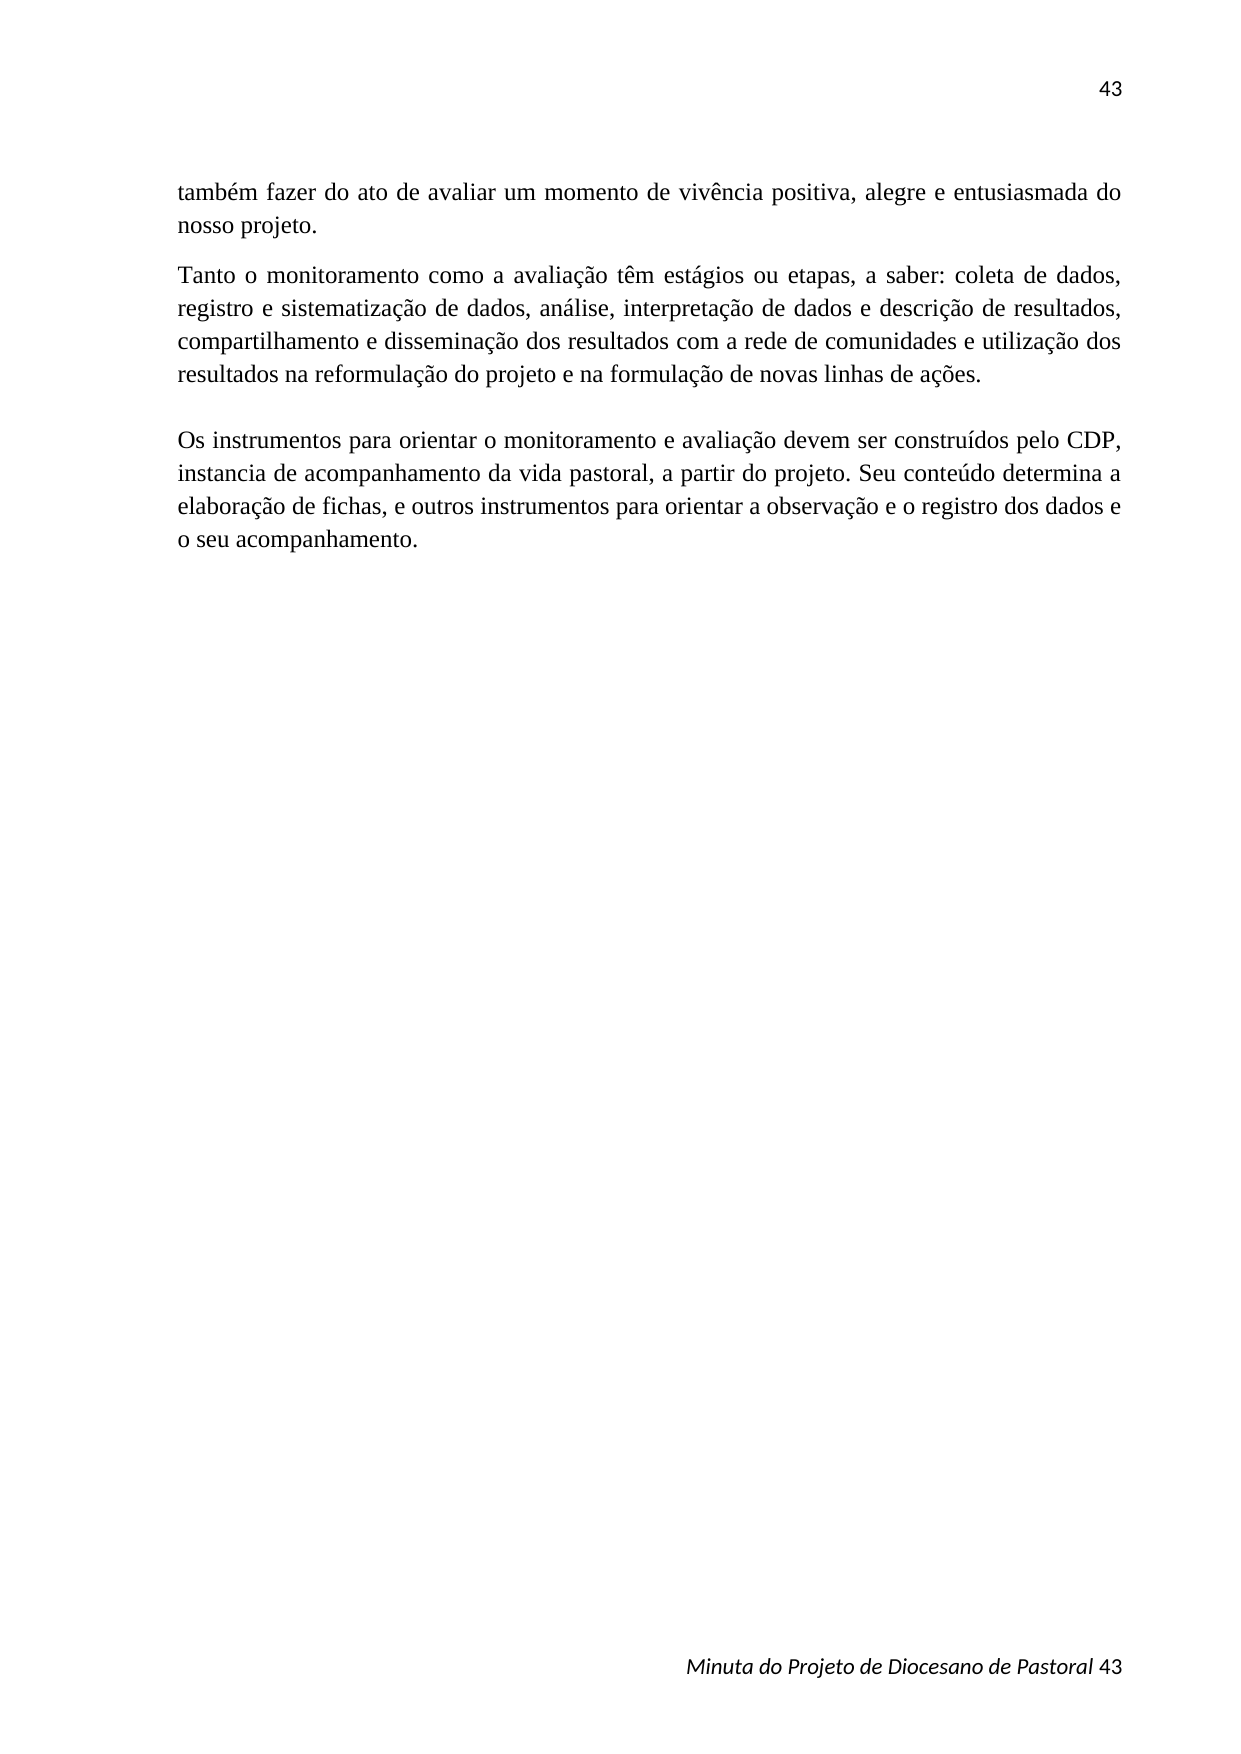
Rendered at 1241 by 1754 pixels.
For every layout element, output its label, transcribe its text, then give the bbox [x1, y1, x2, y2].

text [177, 177, 1122, 239]
text Os instrumentos para orientar o monitoramento e avaliação devem ser construídos pelo CDP, instancia de acompanhamento da vida pastoral, a partir do projeto. Seu conteúdo determina a elaboração de fichas, e outros instrumentos para orientar a observação e o registro dos dados e o seu acompanhamento. [177, 425, 1122, 553]
text Tanto o monitoramento como a avaliação têm estágios ou etapas, a saber: coleta de dados, registro e sistematização de dados, análise, interpretação de dados e descrição de resultados, compartilhamento e disseminação dos resultados com a rede de comunidades e utilização dos resultados na reformulação do projeto e na formulação de novas linhas de ações. [177, 260, 1122, 388]
